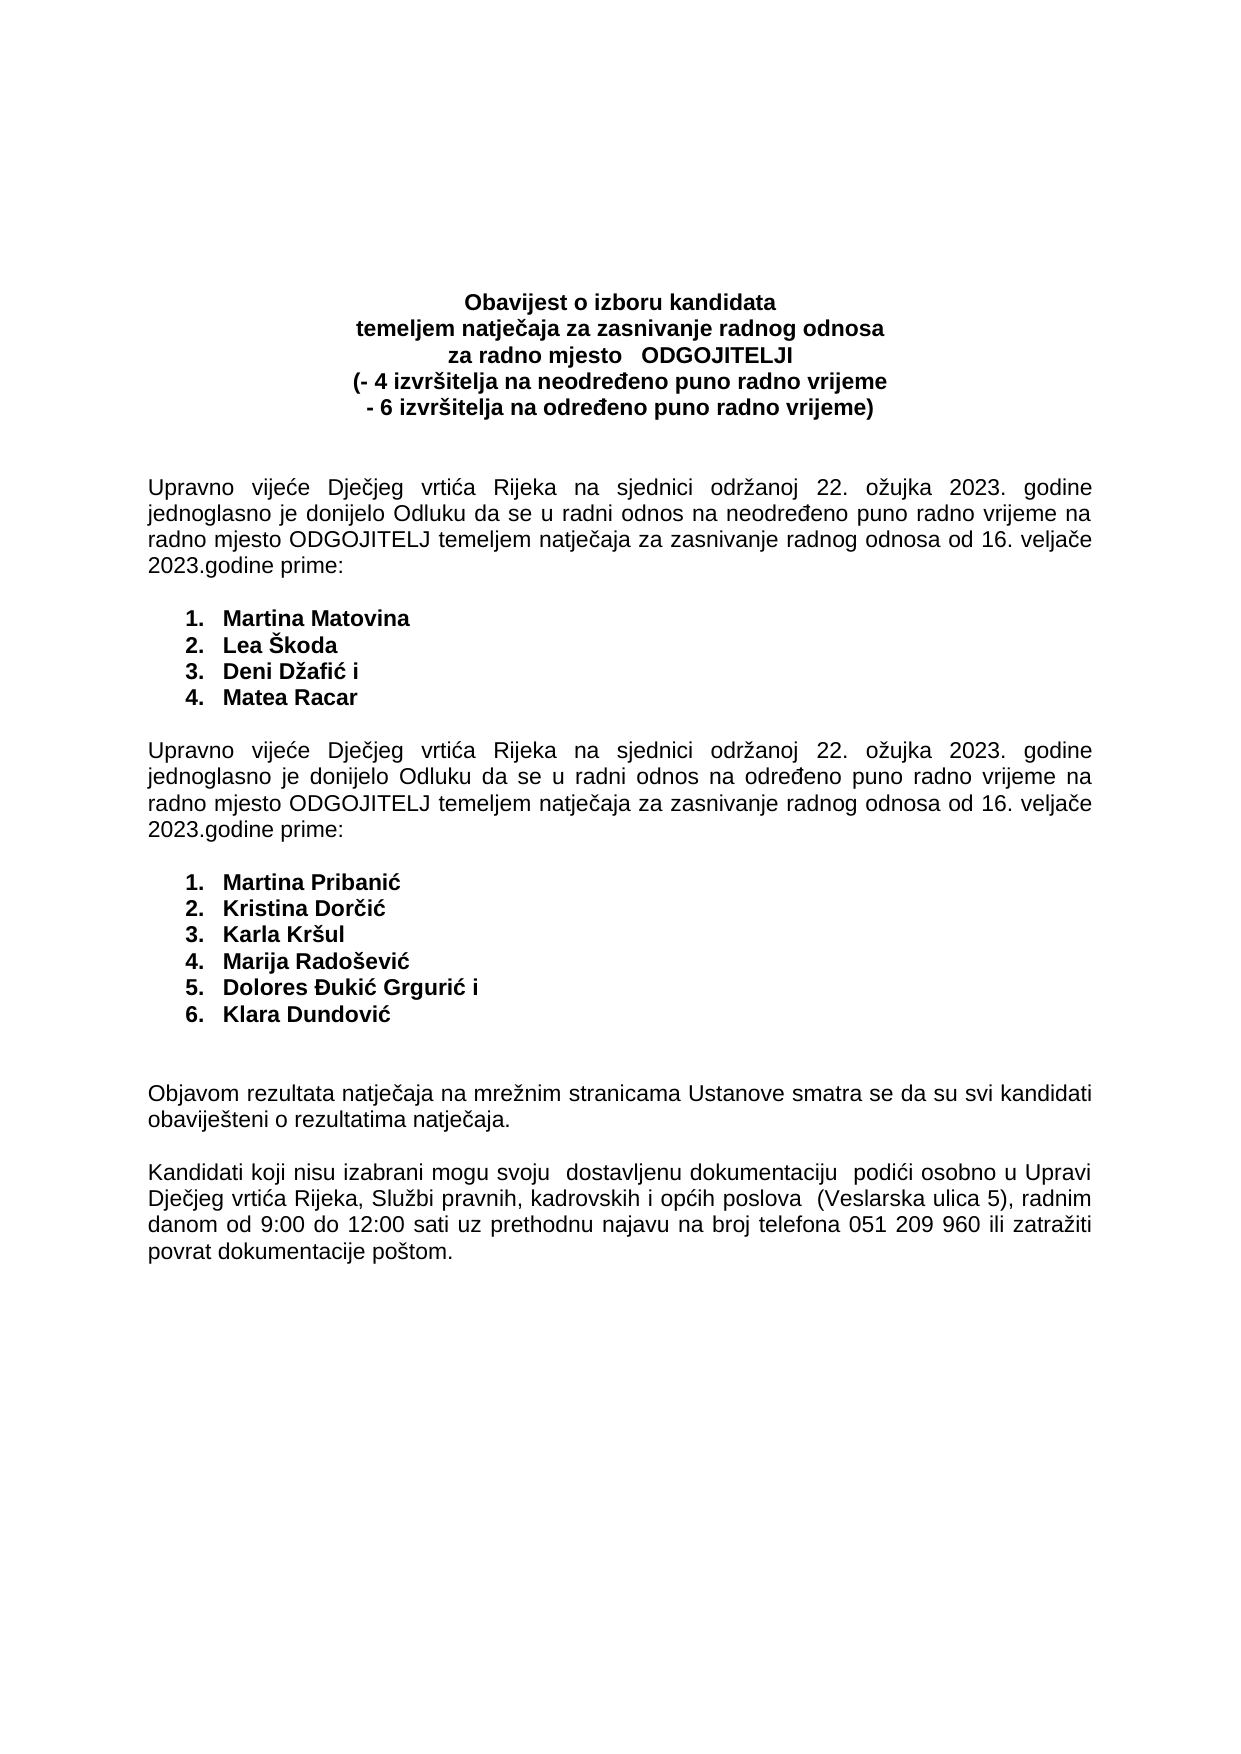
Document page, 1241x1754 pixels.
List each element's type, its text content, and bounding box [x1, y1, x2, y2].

list Marija Radošević [185, 948, 1093, 974]
list Dolores Đukić Grgurić i [185, 974, 1093, 1001]
text Objavom rezultata natječaja na mrežnim stranicama Ustanove smatra se da su svi kandidati obaviješteni o rezultatima natječaja. [148, 1079, 1093, 1132]
text za radno mjesto ODGOJITELJI [148, 342, 1093, 368]
text Obavijest o izboru kandidata [148, 289, 1093, 315]
text Upravno vijeće Dječjeg vrtića Rijeka na sjednici održanoj 22. ožujka 2023. godine jednoglasno je donijelo Odluku da se u radni odnos na neodređeno puno radno vrijeme na radno mjesto ODGOJITELJ temeljem natječaja za zasnivanje radnog odnosa od 16. veljače 2023.godine prime: [148, 473, 1093, 579]
list Klara Dundović [185, 1001, 1093, 1027]
text Upravno vijeće Dječjeg vrtića Rijeka na sjednici održanoj 22. ožujka 2023. godine jednoglasno je donijelo Odluku da se u radni odnos na određeno puno radno vrijeme na radno mjesto ODGOJITELJ temeljem natječaja za zasnivanje radnog odnosa od 16. veljače 2023.godine prime: [148, 737, 1093, 842]
list Martina Matovina [185, 605, 1093, 632]
list Matea Racar [185, 684, 1093, 711]
list Lea Škoda [185, 632, 1093, 658]
list Karla Kršul [185, 921, 1093, 948]
list Martina Pribanić [185, 869, 1093, 895]
list Kristina Dorčić [185, 895, 1093, 921]
text - 6 izvršitelja na određeno puno radno vrijeme) [148, 394, 1093, 421]
list Deni Džafić i [185, 658, 1093, 684]
text (- 4 izvršitelja na neodređeno puno radno vrijeme [148, 368, 1093, 394]
text Kandidati koji nisu izabrani mogu svoju dostavljenu dokumentaciju podići osobno u Upravi Dječjeg vrtića Rijeka, Službi pravnih, kadrovskih i općih poslova (Veslarska ulica 5), radnim danom od 9:00 do 12:00 sati uz prethodnu najavu na broj telefona 051 209 960 ili zatražiti povrat dokumentacije poštom. [148, 1159, 1093, 1264]
text temeljem natječaja za zasnivanje radnog odnosa [148, 315, 1093, 342]
